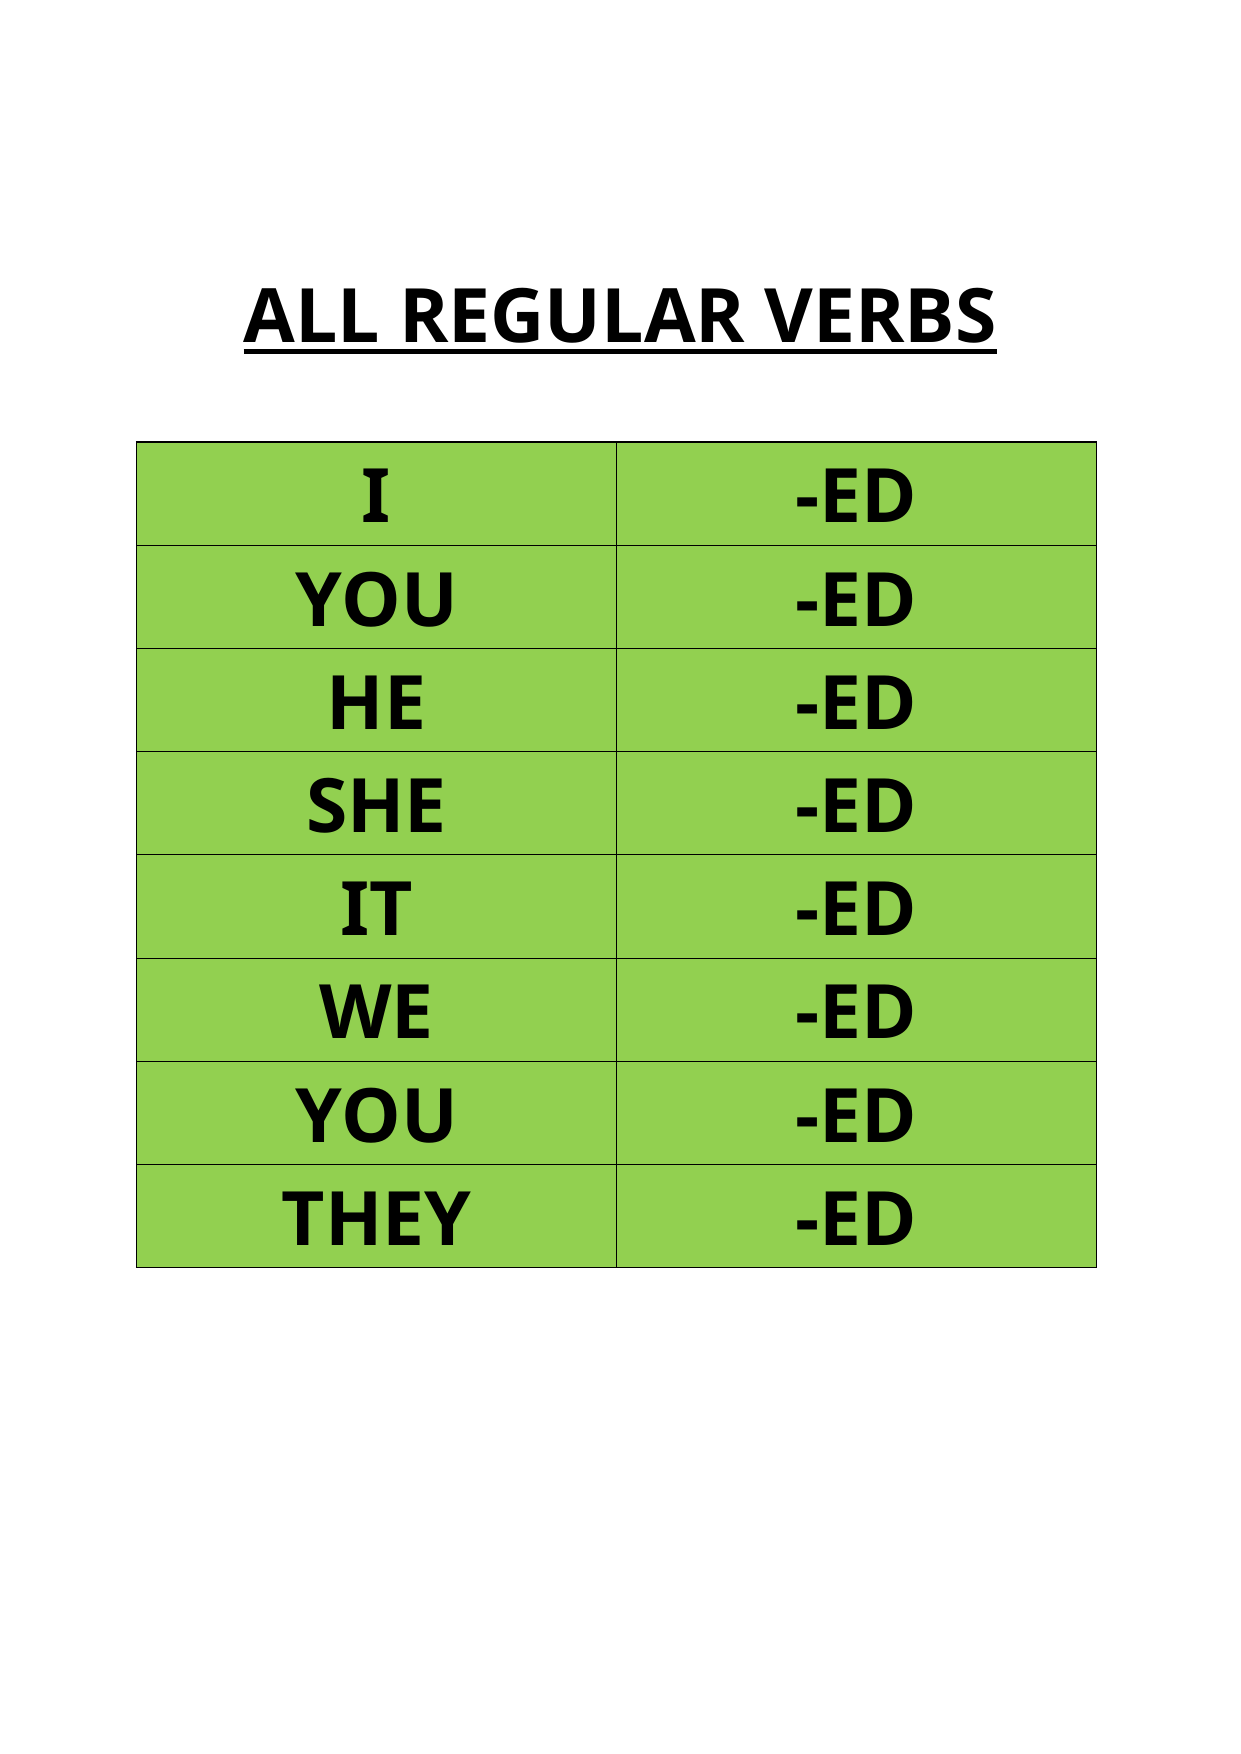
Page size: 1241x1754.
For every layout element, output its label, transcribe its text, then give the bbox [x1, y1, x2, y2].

table_cell YOU [137, 546, 616, 648]
table_cell -ED [617, 546, 1096, 648]
table_cell SHE [137, 752, 616, 854]
table_cell -ED [617, 855, 1096, 958]
table_cell YOU [137, 1062, 616, 1164]
table_cell HE [137, 649, 616, 751]
table_cell WE [137, 959, 616, 1061]
table_cell -ED [617, 959, 1096, 1061]
text ALL REGULAR VERBS [148, 263, 1093, 365]
table_cell -ED [617, 1062, 1096, 1164]
table_cell -ED [617, 752, 1096, 854]
table_cell -ED [617, 649, 1096, 751]
table_cell IT [137, 855, 616, 958]
table_header -ED [617, 443, 1096, 545]
table_header I [137, 443, 616, 545]
table_cell THEY [137, 1165, 616, 1267]
table_cell -ED [617, 1165, 1096, 1267]
